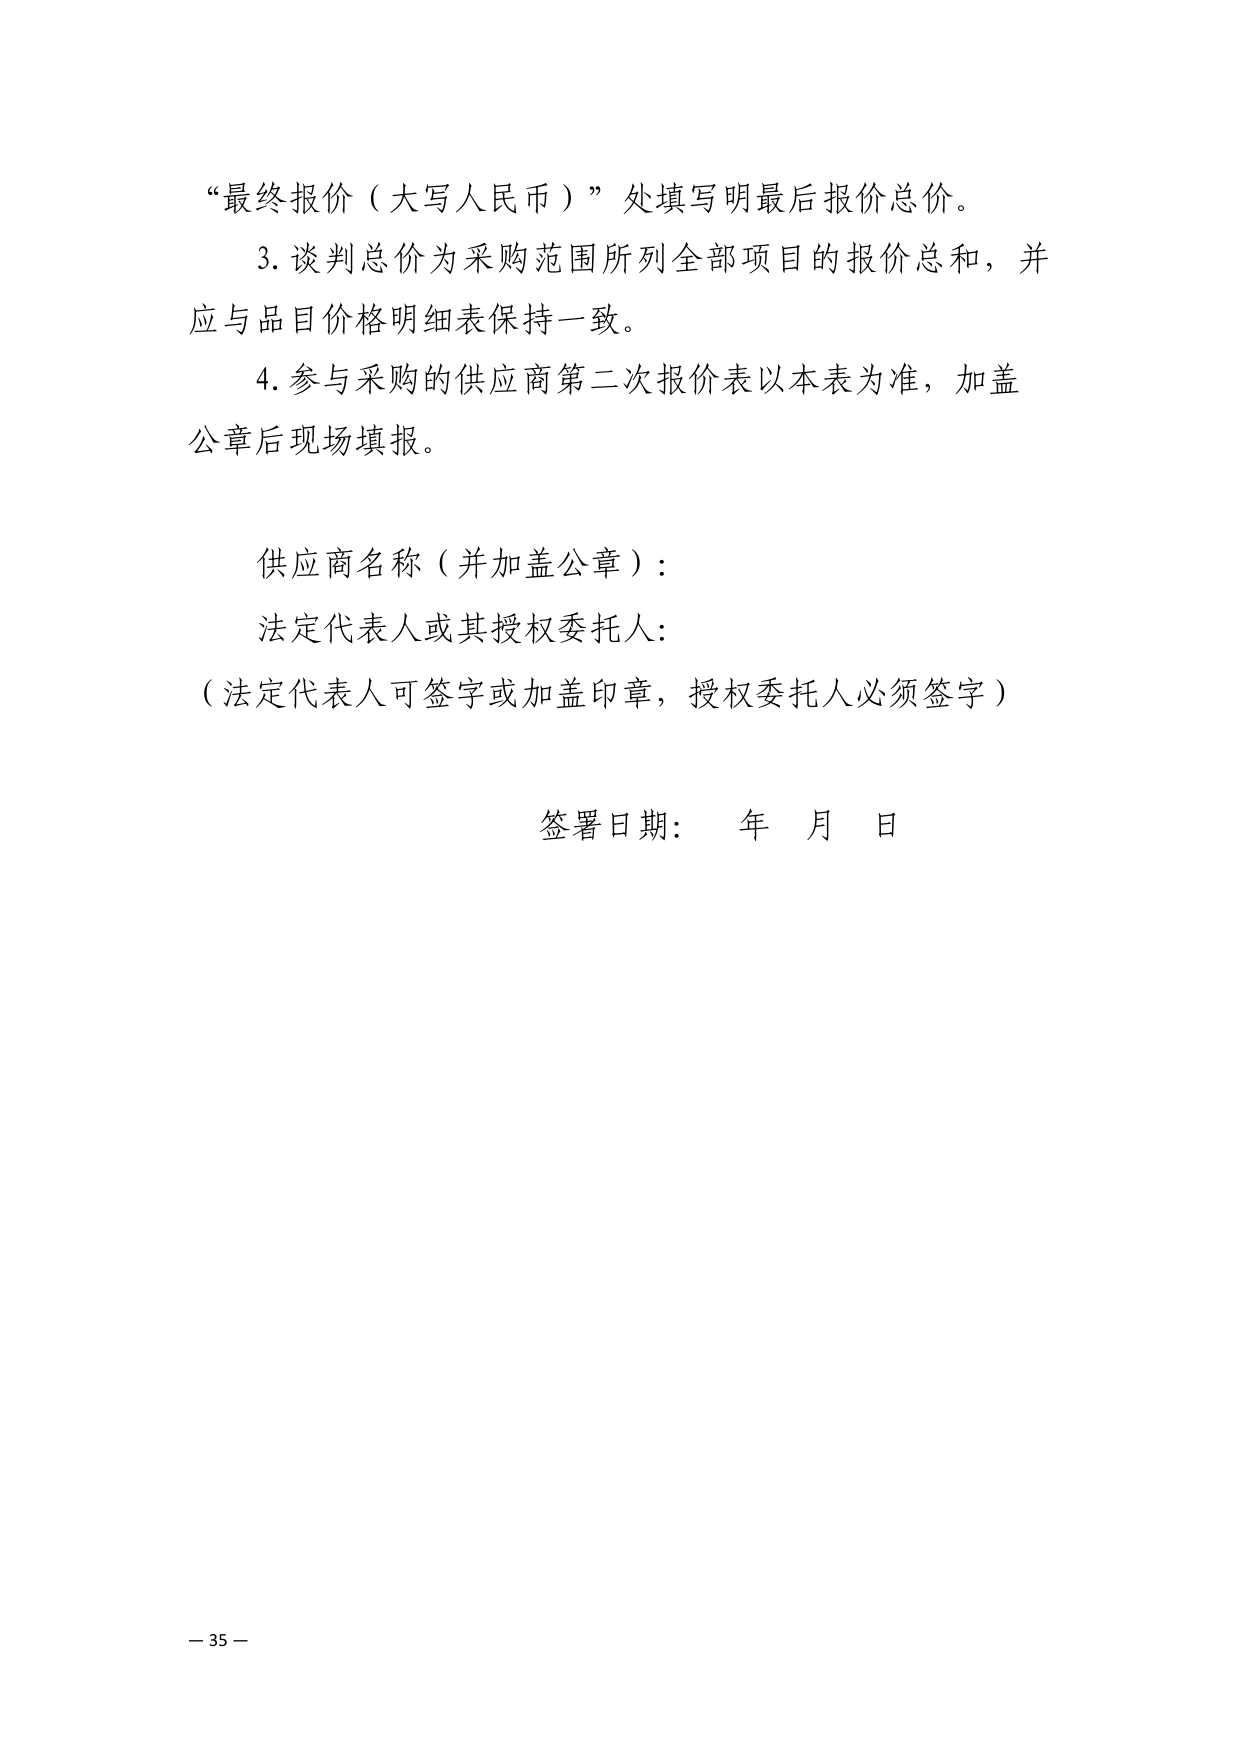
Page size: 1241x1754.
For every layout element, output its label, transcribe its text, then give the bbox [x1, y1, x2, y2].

text 签署日期： 年 月 日 [187, 789, 1053, 849]
text （法定代表人可签字或加盖印章，授权委托人必须签字） [187, 659, 1053, 724]
text 3.谈判总价为采购范围所列全部项目的报价总和，并应与品目价格明细表保持一致。 [187, 222, 1053, 343]
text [187, 162, 1053, 222]
text 供应商名称（并加盖公章）： [187, 529, 1053, 594]
text 4.参与采购的供应商第二次报价表以本表为准，加盖公章后现场填报。 [187, 343, 1053, 464]
text 法定代表人或其授权委托人： [187, 594, 1053, 659]
